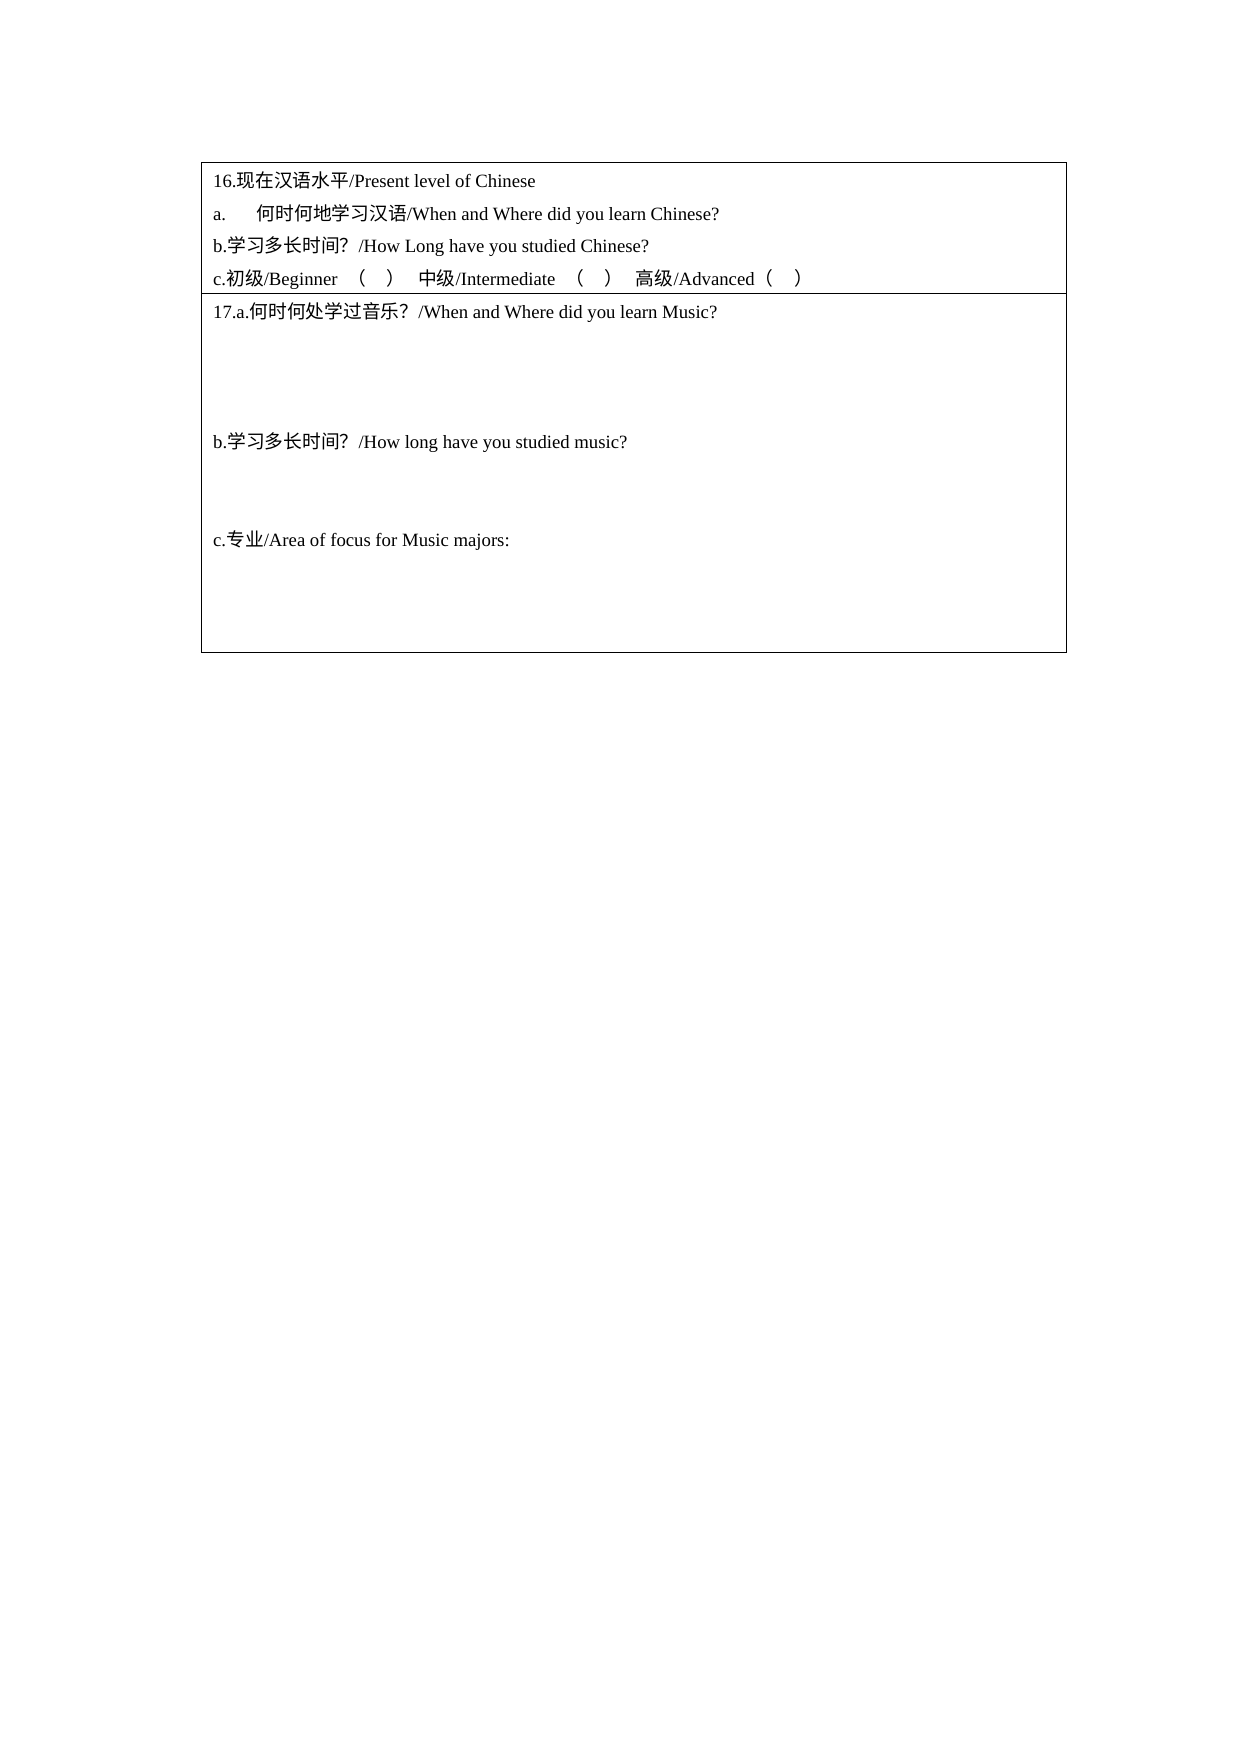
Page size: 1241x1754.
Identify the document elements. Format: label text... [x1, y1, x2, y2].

table_cell 16.现在汉语水平/Present level of Chinese 何时何地学习汉语/When and Where did you learn Chinese? b.学习多长时间？/How Long have you studied Chinese? c.初级/Beginner （ ） 中级/Intermediate （ ） 高级/Advanced（ ） [202, 163, 1066, 293]
table_cell 17.a.何时何处学过音乐？/When and Where did you learn Music? b.学习多长时间？/How long have you studied music? c.专业/Area of focus for Music majors: [202, 294, 1066, 652]
